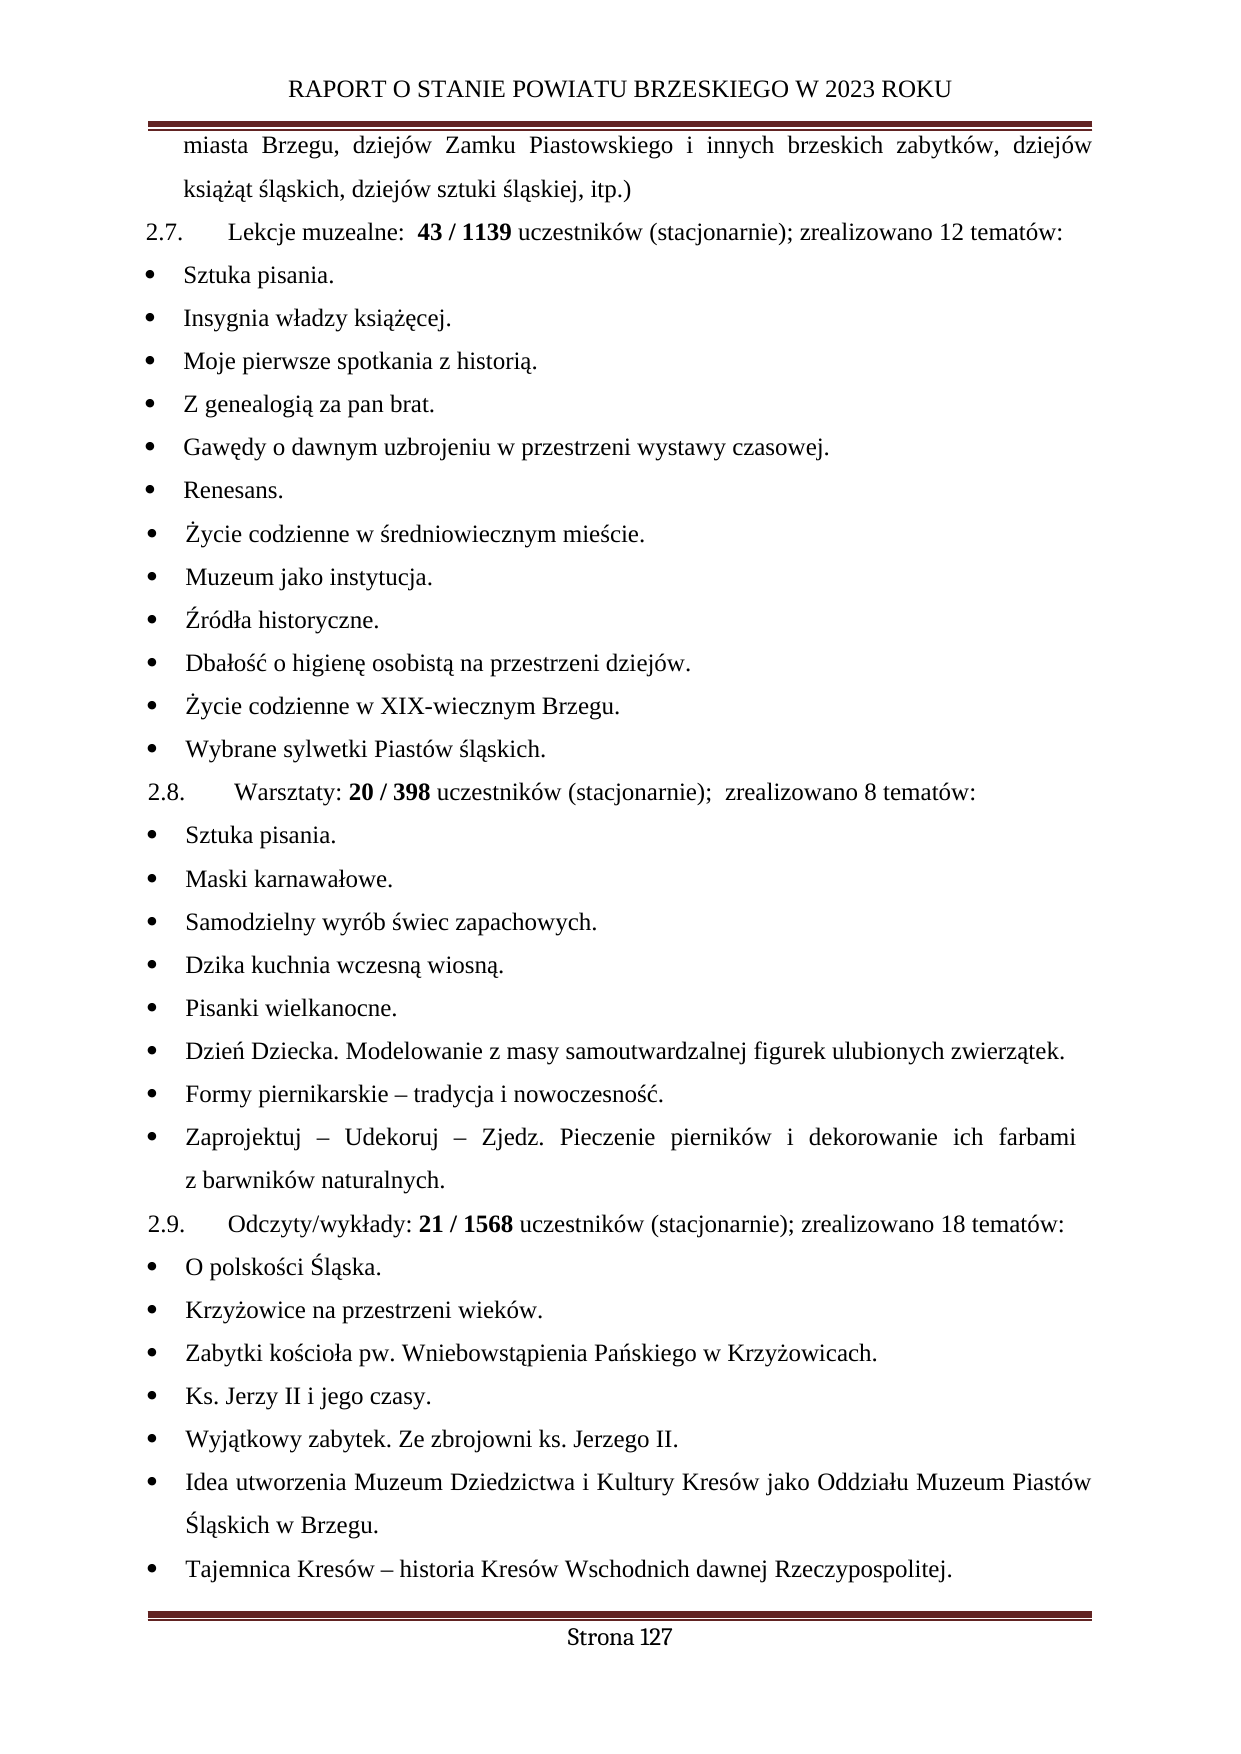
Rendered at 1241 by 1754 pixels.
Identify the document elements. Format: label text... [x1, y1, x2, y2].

list Muzeum jako instytucja. [148, 562, 1092, 591]
list Życie codzienne w średniowiecznym mieście. [148, 519, 1092, 547]
list Dbałość o higienę osobistą na przestrzeni dziejów. [148, 648, 1092, 677]
list Tajemnica Kresów – historia Kresów Wschodnich dawnej Rzeczypospolitej. [148, 1554, 1092, 1582]
list Ks. Jerzy II i jego czasy. [148, 1381, 1092, 1410]
list Życie codzienne w XIX-wiecznym Brzegu. [148, 691, 1092, 720]
list Źródła historyczne. [148, 605, 1092, 634]
list O polskości Śląska. [148, 1252, 1092, 1281]
list Sztuka pisania. [148, 821, 1092, 849]
list Maski karnawałowe. [148, 864, 1092, 892]
list Wybrane sylwetki Piastów śląskich. [148, 734, 1092, 763]
list Moje pierwsze spotkania z historią. [146, 346, 1092, 375]
list Odczyty/wykłady: 21 / 1568 uczestników (stacjonarnie); zrealizowano 18 tematów: [148, 1209, 1092, 1237]
list Z genealogią za pan brat. [146, 389, 1092, 418]
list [146, 131, 1092, 202]
list Sztuka pisania. [146, 260, 1092, 289]
list Pisanki wielkanocne. [148, 993, 1092, 1022]
list Wyjątkowy zabytek. Ze zbrojowni ks. Jerzego II. [148, 1424, 1092, 1453]
list Zabytki kościoła pw. Wniebowstąpienia Pańskiego w Krzyżowicach. [148, 1338, 1092, 1367]
list Renesans. [146, 476, 1092, 504]
list Insygnia władzy książęcej. [146, 303, 1092, 332]
list Warsztaty: 20 / 398 uczestników (stacjonarnie); zrealizowano 8 tematów: [148, 777, 1092, 806]
list Samodzielny wyrób świec zapachowych. [148, 907, 1092, 936]
list Zaprojektuj – Udekoruj – Zjedz. Pieczenie pierników i dekorowanie ich farbami z barwników naturalnych. [148, 1122, 1092, 1194]
list Krzyżowice na przestrzeni wieków. [148, 1295, 1092, 1324]
list Idea utworzenia Muzeum Dziedzictwa i Kultury Kresów jako Oddziału Muzeum Piastów Śląskich w Brzegu. [148, 1467, 1092, 1539]
list Dzień Dziecka. Modelowanie z masy samoutwardzalnej figurek ulubionych zwierzątek. [148, 1036, 1092, 1065]
list Lekcje muzealne: 43 / 1139 uczestników (stacjonarnie); zrealizowano 12 tematów: [146, 217, 1092, 246]
list Formy piernikarskie – tradycja i nowoczesność. [148, 1079, 1092, 1108]
list Dzika kuchnia wczesną wiosną. [148, 950, 1092, 979]
list Gawędy o dawnym uzbrojeniu w przestrzeni wystawy czasowej. [146, 432, 1092, 461]
